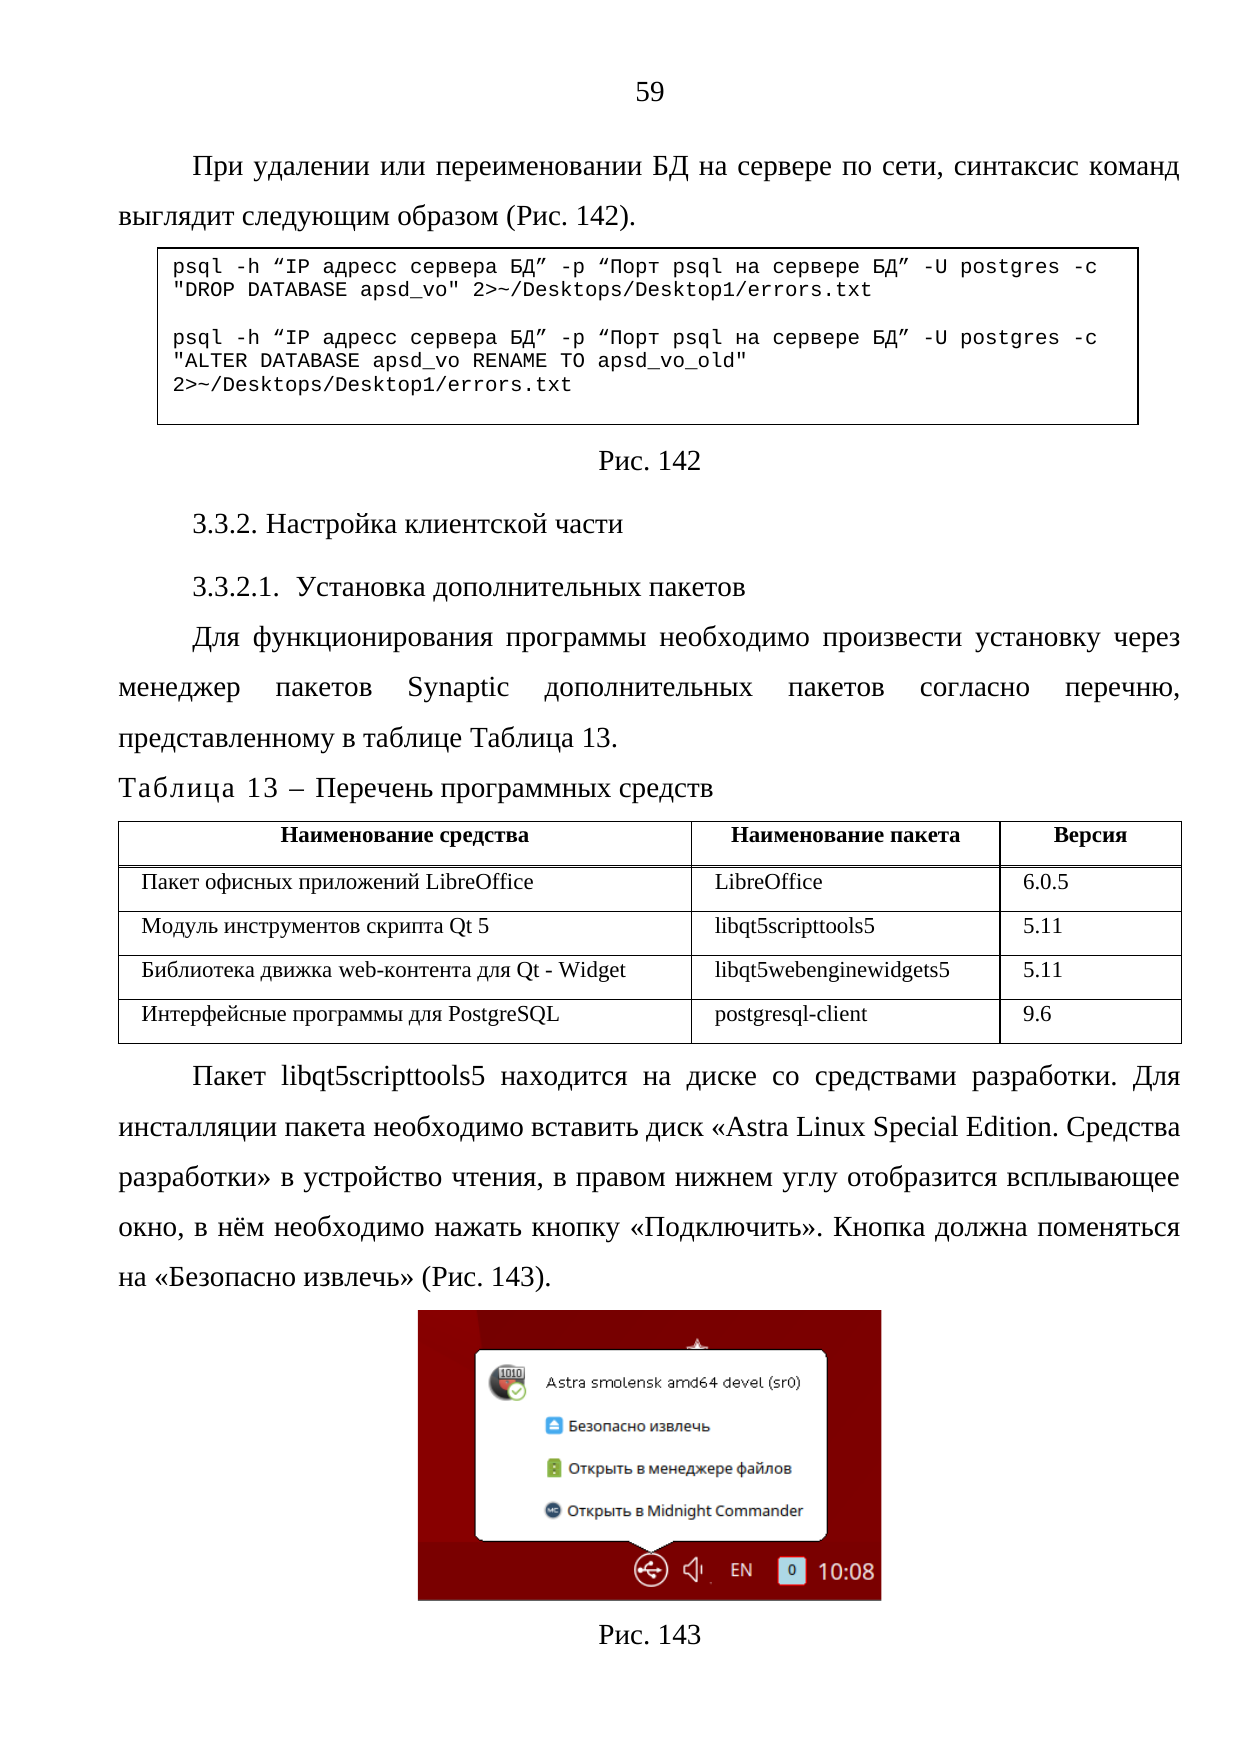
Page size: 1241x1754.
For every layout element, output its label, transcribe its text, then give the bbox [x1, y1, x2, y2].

text Рис. 143 [118, 1617, 1181, 1650]
table_cell 9.6 [1001, 1000, 1181, 1043]
table_cell Библиотека движка web-контента для Qt - Widget [119, 956, 691, 999]
table_header Наименование пакета [692, 822, 999, 864]
table_cell 5.11 [1001, 956, 1181, 999]
table_cell LibreOffice [692, 868, 999, 911]
table_header Наименование средства [119, 822, 691, 864]
table_cell 6.0.5 [1001, 868, 1181, 911]
table_cell postgresql-client [692, 1000, 999, 1043]
subtitle Настройка клиентской части [192, 506, 1181, 540]
table_cell Интерфейсные программы для PostgreSQL [119, 1000, 691, 1043]
subtitle Установка дополнительных пакетов [192, 569, 1181, 602]
table_cell Модуль инструментов скрипта Qt 5 [119, 912, 691, 955]
table_cell 5.11 [1001, 912, 1181, 955]
table_header Версия [1001, 822, 1181, 864]
text Пакет libqt5scripttools5 находится на диске со средствами разработки. Для инсталляции пакета необходимо вставить диск «Astra Linux Special Edition. Средства разработки» в устройство чтения, в правом нижнем углу отобразится всплывающее окно, в нём необходимо нажать кнопку «Подключить». Кнопка должна поменяться на «Безопасно извлечь» (Рис. 143). [118, 1058, 1181, 1293]
table_cell libqt5webenginewidgets5 [692, 956, 999, 999]
text Для функционирования программы необходимо произвести установку через менеджер пакетов Synaptic дополнительных пакетов согласно перечню, представленному в таблице Таблица 13. [118, 619, 1181, 753]
table_cell libqt5scripttools5 [692, 912, 999, 955]
text При удалении или переименовании БД на сервере по сети, синтаксис команд выглядит следующим образом (рис. 142). [118, 148, 1181, 232]
text Таблица 13 – Перечень программных средств [118, 770, 1181, 804]
text Рис. 142 [118, 443, 1181, 477]
table_cell Пакет офисных приложений LibreOffice [119, 868, 691, 911]
picture [417, 1310, 882, 1601]
